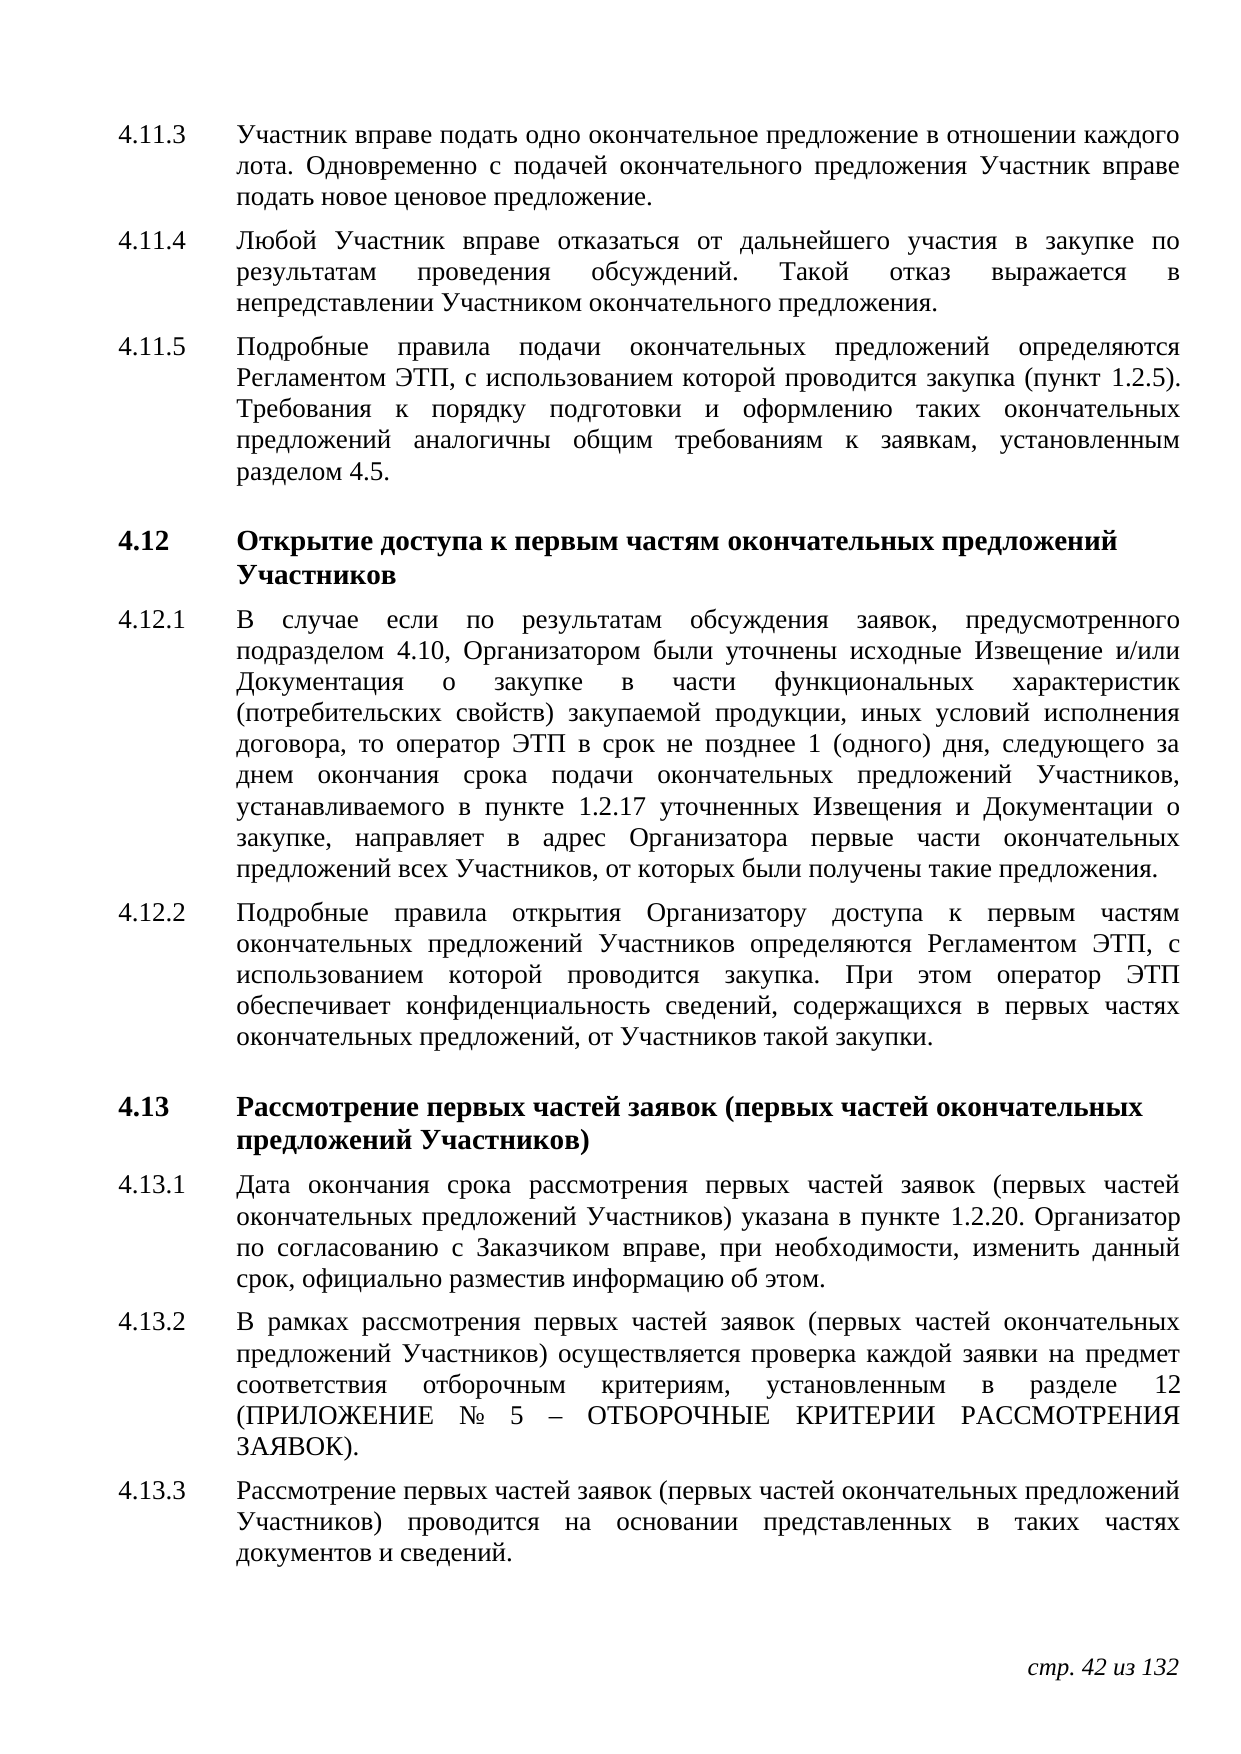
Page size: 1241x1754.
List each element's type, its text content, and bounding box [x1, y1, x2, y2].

subtitle Открытие доступа к первым частям окончательных предложений Участников [118, 523, 1181, 590]
text Дата окончания срока рассмотрения первых частей заявок (первых частей окончательных предложений Участников) указана в пункте 1.2.20. Организатор по согласованию с Заказчиком вправе, при необходимости, изменить данный срок, официально разместив информацию об этом. [118, 1168, 1181, 1293]
text В случае если по результатам обсуждения заявок, предусмотренного подразделом 4.10, Организатором были уточнены исходные Извещение и/или Документация о закупке в части функциональных характеристик (потребительских свойств) закупаемой продукции, иных условий исполнения договора, то оператор ЭТП в срок не позднее 1 (одного) дня, следующего за днем окончания срока подачи окончательных предложений Участников, устанавливаемого в пункте 1.2.17 уточненных Извещения и Документации о закупке, направляет в адрес Организатора первые части окончательных предложений всех Участников, от которых были получены такие предложения. [118, 603, 1181, 883]
text Любой Участник вправе отказаться от дальнейшего участия в закупке по результатам проведения обсуждений. Такой отказ выражается в непредставлении Участником окончательного предложения. [118, 224, 1181, 317]
text Подробные правила подачи окончательных предложений определяются Регламентом ЭТП, с использованием которой проводится закупка (пункт 1.2.5). Требования к порядку подготовки и оформлению таких окончательных предложений аналогичны общим требованиям к заявкам, установленным разделом 4.5. [118, 330, 1181, 486]
text В рамках рассмотрения первых частей заявок (первых частей окончательных предложений Участников) осуществляется проверка каждой заявки на предмет соответствия отборочным критериям, установленным в разделе 12 (ПРИЛОЖЕНИЕ № 5 – ОТБОРОЧНЫЕ КРИТЕРИИ РАССМОТРЕНИЯ ЗАЯВОК). [118, 1306, 1181, 1461]
text Участник вправе подать одно окончательное предложение в отношении каждого лота. Одновременно с подачей окончательного предложения Участник вправе подать новое ценовое предложение. [118, 118, 1181, 212]
subtitle Рассмотрение первых частей заявок (первых частей окончательных предложений Участников) [118, 1089, 1181, 1156]
text Подробные правила открытия Организатору доступа к первым частям окончательных предложений Участников определяются Регламентом ЭТП, с использованием которой проводится закупка. При этом оператор ЭТП обеспечивает конфиденциальность сведений, содержащихся в первых частях окончательных предложений, от Участников такой закупки. [118, 896, 1181, 1051]
text Рассмотрение первых частей заявок (первых частей окончательных предложений Участников) проводится на основании представленных в таких частях документов и сведений. [118, 1474, 1181, 1567]
